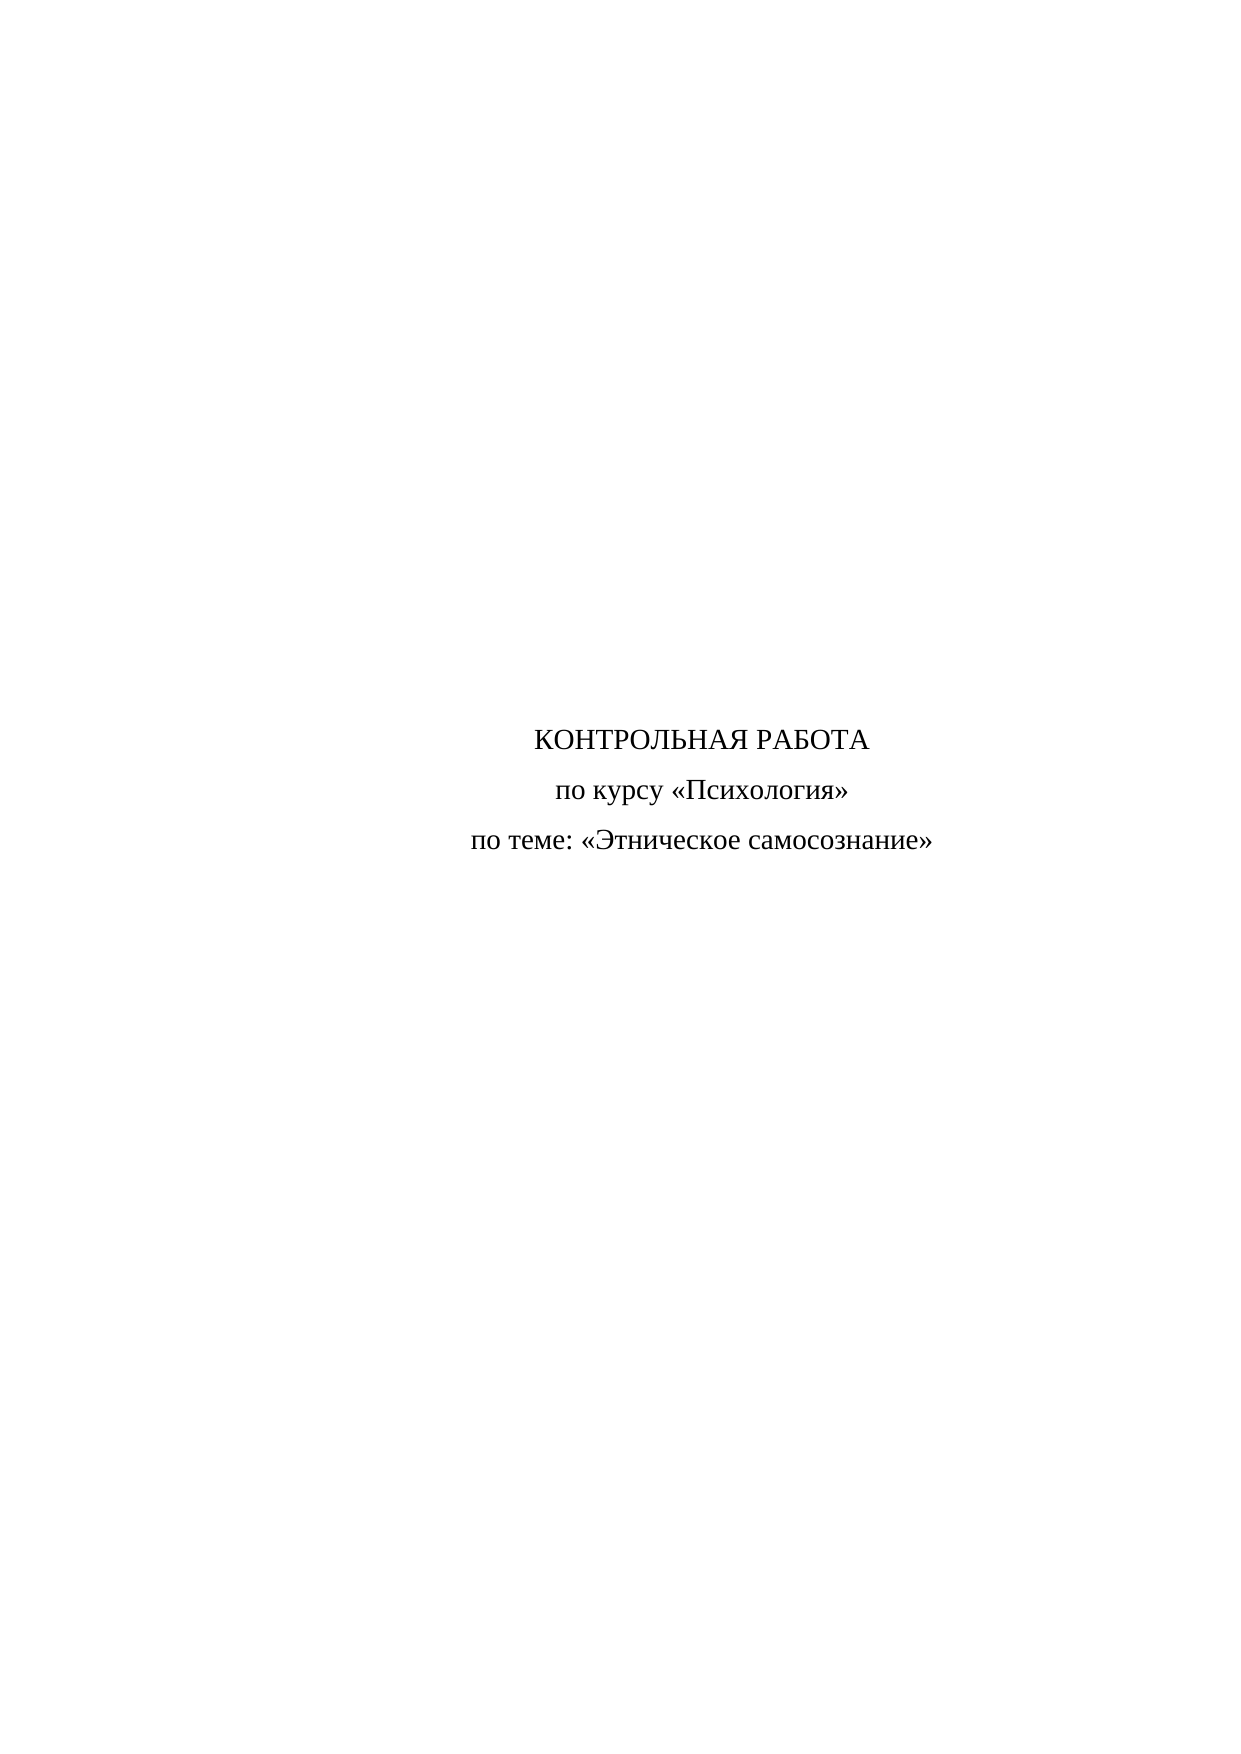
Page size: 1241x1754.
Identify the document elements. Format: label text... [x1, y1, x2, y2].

text по курсу «Психология» [177, 772, 1152, 806]
text КОНТРОЛЬНАЯ РАБОТА [177, 722, 1152, 755]
text по теме: «Этническое самосознание» [177, 822, 1152, 856]
